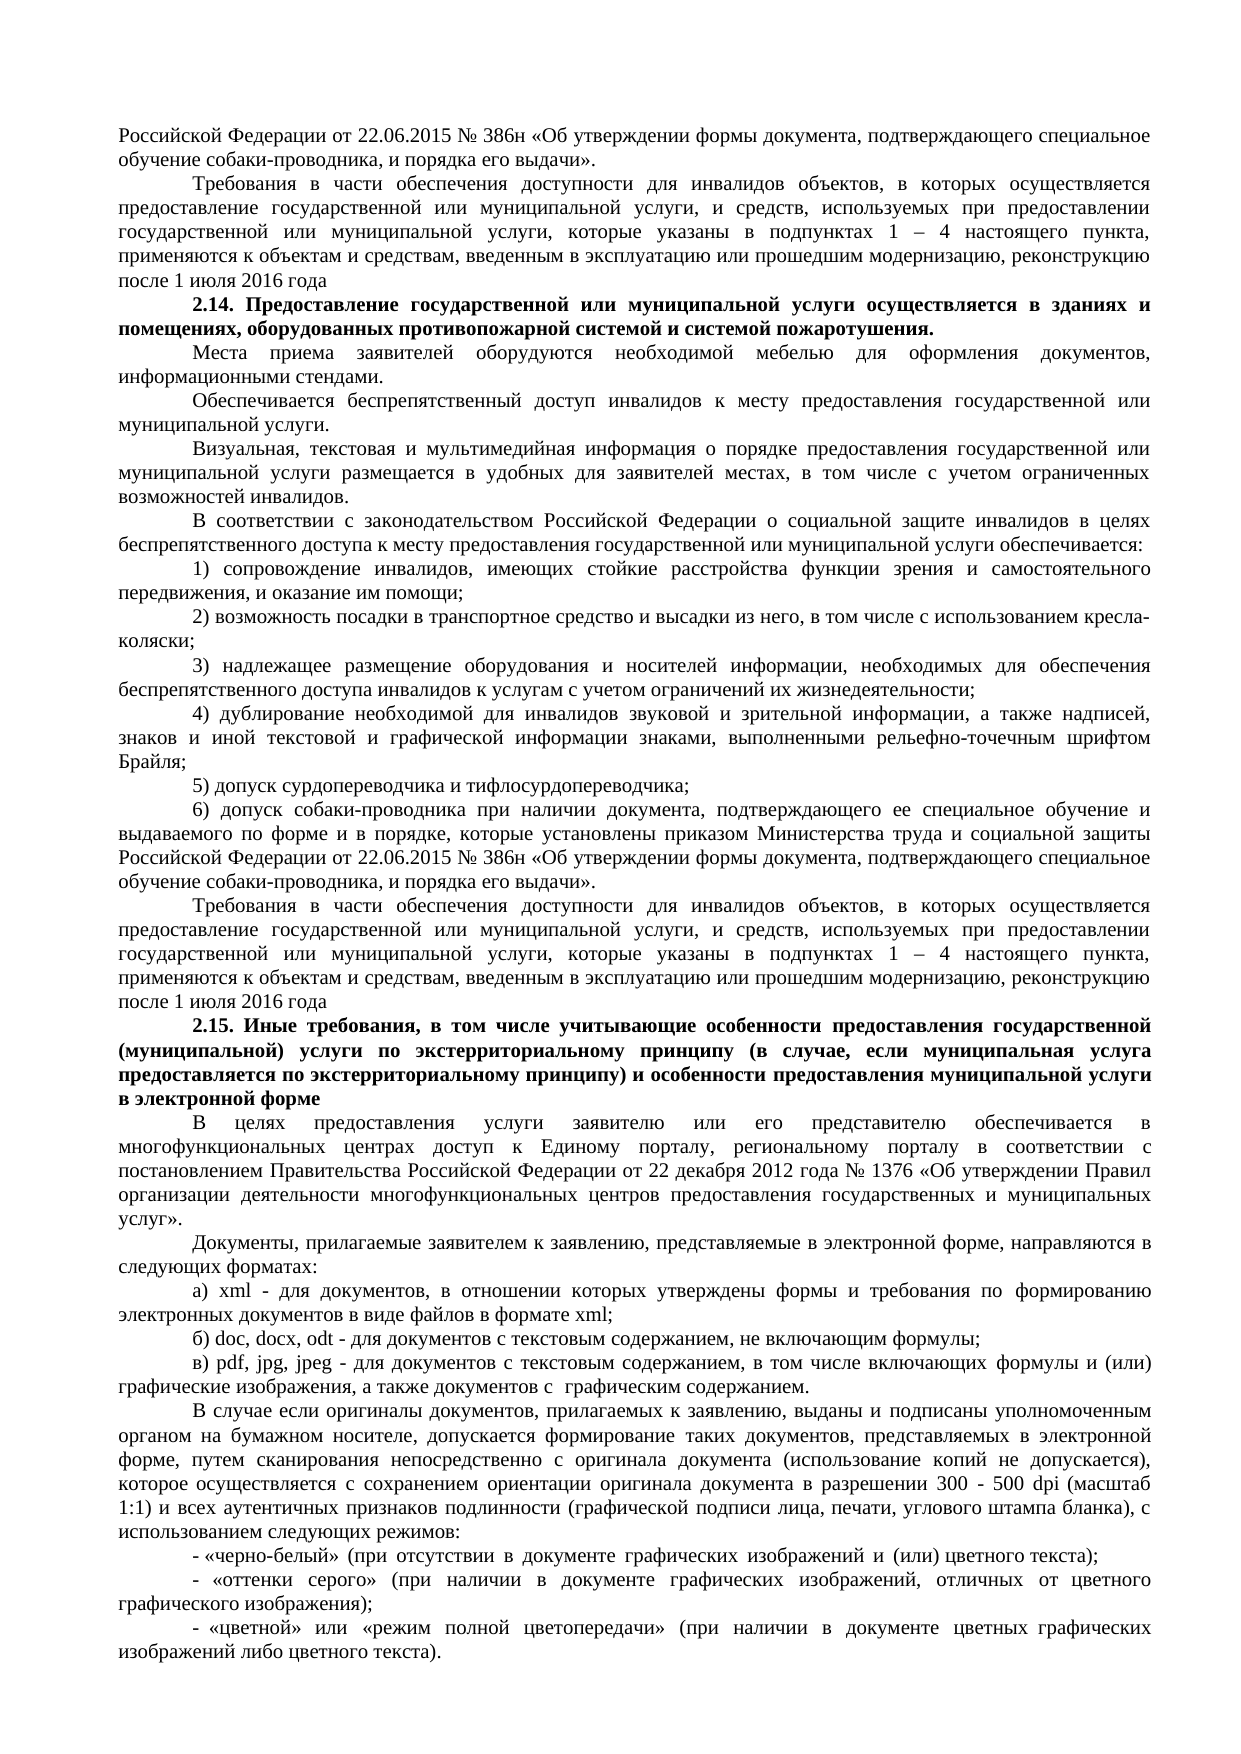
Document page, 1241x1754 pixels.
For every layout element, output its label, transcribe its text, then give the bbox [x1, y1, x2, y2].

text 2.15. Иные требования, в том числе учитывающие особенности предоставления государственной (муниципальной) услуги по экстерриториальному принципу (в случае, если муниципальная услуга предоставляется по экстерриториальному принципу) и особенности предоставления муниципальной услуги в электронной форме [118, 1013, 1152, 1110]
text - «черно-белый» (при отсутствии в документе графических изображений и (или) цветного текста); [118, 1543, 1152, 1567]
text б) doc, docx, odt - для документов с текстовым содержанием, не включающим формулы; [118, 1326, 1152, 1350]
text 1) сопровождение инвалидов, имеющих стойкие расстройства функции зрения и самостоятельного передвижения, и оказание им помощи; [118, 556, 1152, 604]
text В целях предоставления услуги заявителю или его представителю обеспечивается в многофункциональных центрах доступ к Единому порталу, региональному порталу в соответствии с постановлением Правительства Российской Федерации от 22 декабря 2012 года № 1376 «Об утверждении Правил организации деятельности многофункциональных центров предоставления государственных и муниципальных услуг». [118, 1110, 1152, 1230]
text 5) допуск сурдопереводчика и тифлосурдопереводчика; [118, 773, 1152, 797]
text 4) дублирование необходимой для инвалидов звуковой и зрительной информации, а также надписей, знаков и иной текстовой и графической информации знаками, выполненными рельефно-точечным шрифтом Брайля; [118, 701, 1152, 773]
text Требования в части обеспечения доступности для инвалидов объектов, в которых осуществляется предоставление государственной или муниципальной услуги, и средств, используемых при предоставлении государственной или муниципальной услуги, которые указаны в подпунктах 1 – 4 настоящего пункта, применяются к объектам и средствам, введенным в эксплуатацию или прошедшим модернизацию, реконструкцию после 1 июля 2016 года [118, 171, 1152, 292]
text 3) надлежащее размещение оборудования и носителей информации, необходимых для обеспечения беспрепятственного доступа инвалидов к услугам с учетом ограничений их жизнедеятельности; [118, 652, 1152, 701]
text Места приема заявителей оборудуются необходимой мебелью для оформления документов, информационными стендами. [118, 340, 1152, 388]
text Обеспечивается беспрепятственный доступ инвалидов к месту предоставления государственной или муниципальной услуги. [118, 388, 1152, 436]
text 2.14. Предоставление государственной или муниципальной услуги осуществляется в зданиях и помещениях, оборудованных противопожарной системой и системой пожаротушения. [118, 292, 1152, 340]
text а) xml - для документов, в отношении которых утверждены формы и требования по формированию электронных документов в виде файлов в формате xml; [118, 1278, 1152, 1326]
text 2) возможность посадки в транспортное средство и высадки из него, в том числе с использованием кресла-коляски; [118, 604, 1152, 652]
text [118, 123, 1152, 171]
text в) pdf, jpg, jpeg - для документов с текстовым содержанием, в том числе включающих формулы и (или) графические изображения, а также документов с графическим содержанием. [118, 1350, 1152, 1398]
text Требования в части обеспечения доступности для инвалидов объектов, в которых осуществляется предоставление государственной или муниципальной услуги, и средств, используемых при предоставлении государственной или муниципальной услуги, которые указаны в подпунктах 1 – 4 настоящего пункта, применяются к объектам и средствам, введенным в эксплуатацию или прошедшим модернизацию, реконструкцию после 1 июля 2016 года [118, 893, 1152, 1013]
text В случае если оригиналы документов, прилагаемых к заявлению, выданы и подписаны уполномоченным органом на бумажном носителе, допускается формирование таких документов, представляемых в электронной форме, путем сканирования непосредственно с оригинала документа (использование копий не допускается), которое осуществляется с сохранением ориентации оригинала документа в разрешении 300 - 500 dpi (масштаб 1:1) и всех аутентичных признаков подлинности (графической подписи лица, печати, углового штампа бланка), с использованием следующих режимов: [118, 1398, 1152, 1543]
text В соответствии с законодательством Российской Федерации о социальной защите инвалидов в целях беспрепятственного доступа к месту предоставления государственной или муниципальной услуги обеспечивается: [118, 508, 1152, 556]
text - «оттенки серого» (при наличии в документе графических изображений, отличных от цветного графического изображения); [118, 1567, 1152, 1615]
text Документы, прилагаемые заявителем к заявлению, представляемые в электронной форме, направляются в следующих форматах: [118, 1230, 1152, 1278]
text - «цветной» или «режим полной цветопередачи» (при наличии в документе цветных графических изображений либо цветного текста). [118, 1615, 1152, 1663]
